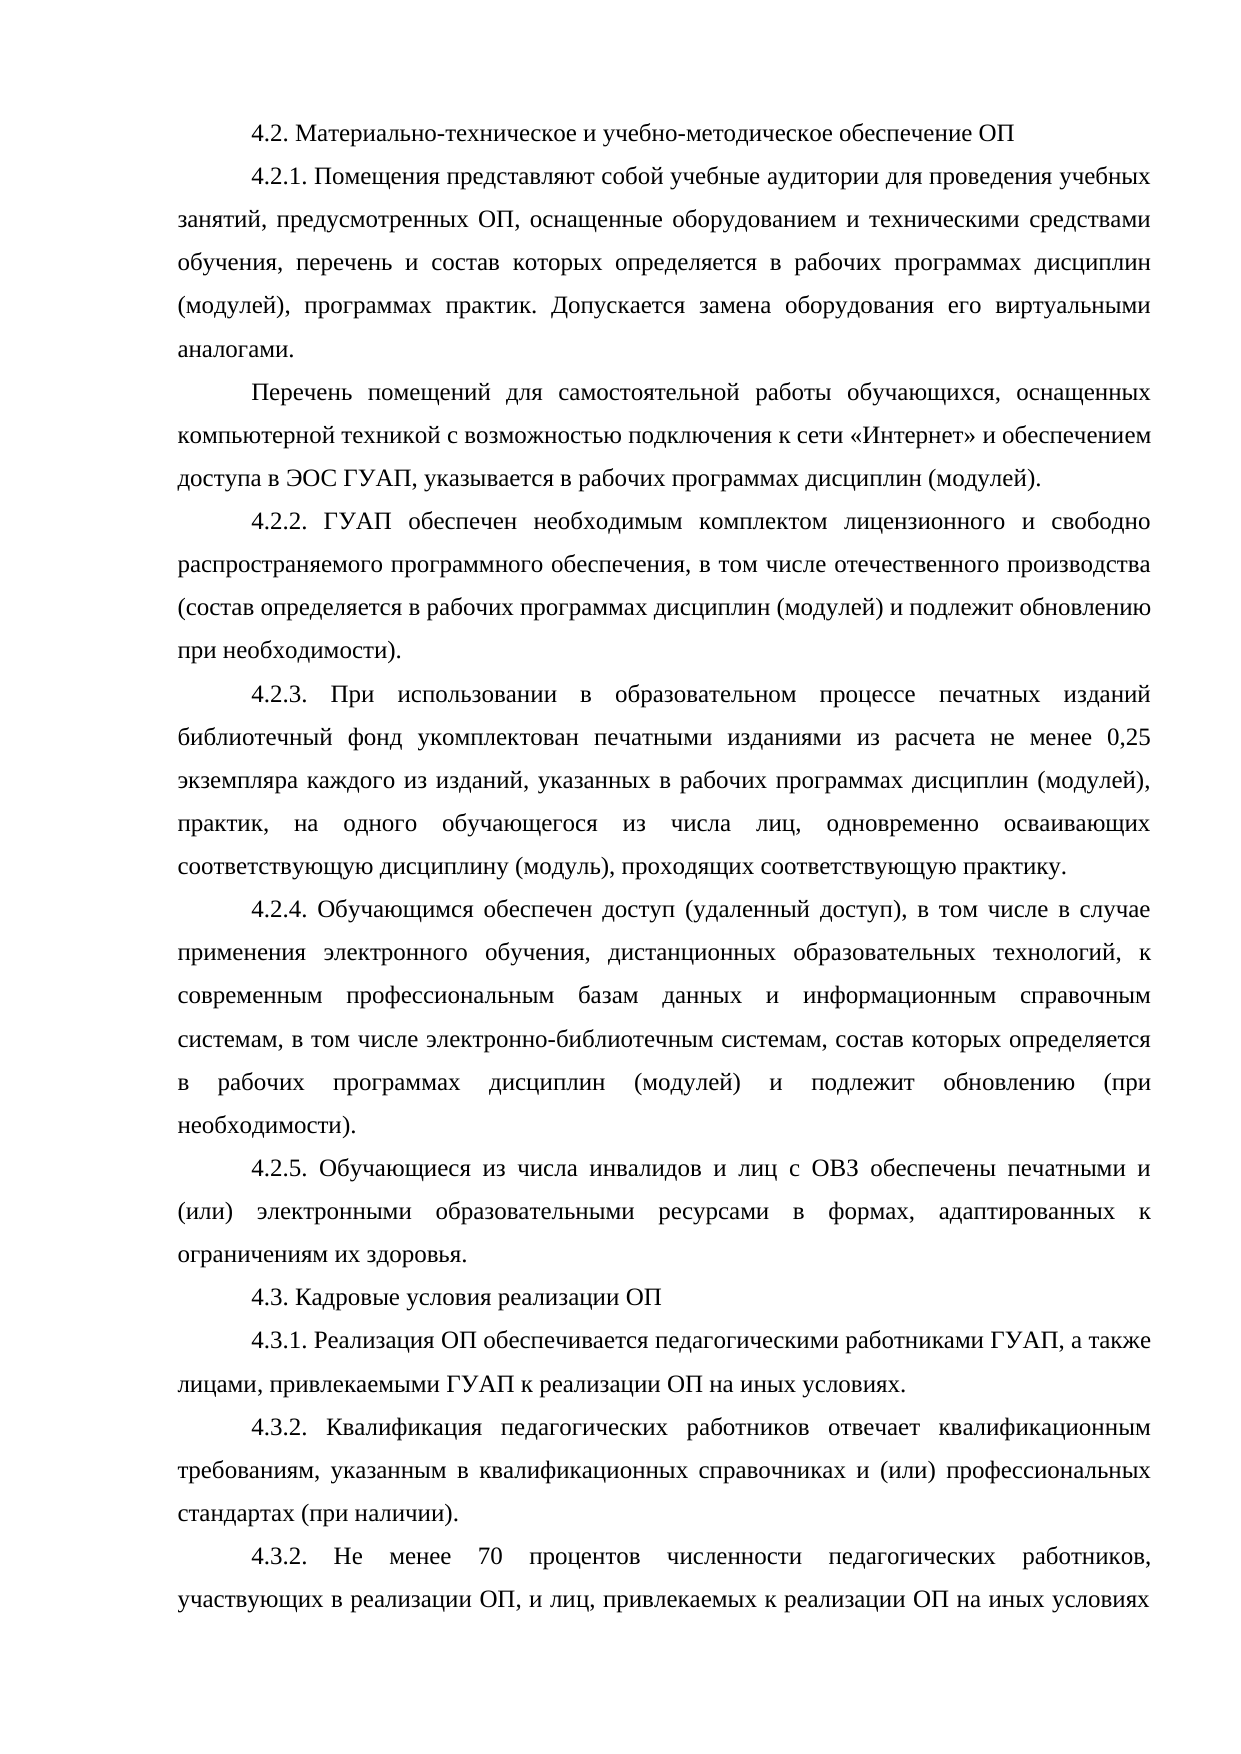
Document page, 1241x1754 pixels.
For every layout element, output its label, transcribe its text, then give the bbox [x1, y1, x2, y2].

text Перечень помещений для самостоятельной работы обучающихся, оснащенных компьютерной техникой с возможностью подключения к сети «Интернет» и обеспечением доступа в ЭОС ГУАП, указывается в рабочих программах дисциплин (модулей). [177, 377, 1152, 492]
text 4.2.1. Помещения представляют собой учебные аудитории для проведения учебных занятий, предусмотренных ОП, оснащенные оборудованием и техническими средствами обучения, перечень и состав которых определяется в рабочих программах дисциплин (модулей), программах практик. Допускается замена оборудования его виртуальными аналогами. [177, 161, 1152, 362]
text 4.2.4. Обучающимся обеспечен доступ (удаленный доступ), в том числе в случае применения электронного обучения, дистанционных образовательных технологий, к современным профессиональным базам данных и информационным справочным системам, в том числе электронно-библиотечным системам, состав которых определяется в рабочих программах дисциплин (модулей) и подлежит обновлению (при необходимости). [177, 894, 1152, 1139]
text 4.2.3. При использовании в образовательном процессе печатных изданий библиотечный фонд укомплектован печатными изданиями из расчета не менее 0,25 экземпляра каждого из изданий, указанных в рабочих программах дисциплин (модулей), практик, на одного обучающегося из числа лиц, одновременно осваивающих соответствующую дисциплину (модуль), проходящих соответствующую практику. [177, 679, 1152, 880]
text 4.3.1. Реализация ОП обеспечивается педагогическими работниками ГУАП, а также лицами, привлекаемыми ГУАП к реализации ОП на иных условиях. [177, 1326, 1152, 1397]
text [177, 1541, 1152, 1613]
text 4.3. Кадровые условия реализации ОП [177, 1282, 1152, 1311]
text 4.3.2. Квалификация педагогических работников отвечает квалификационным требованиям, указанным в квалификационных справочниках и (или) профессиональных стандартах (при наличии). [177, 1412, 1152, 1527]
list 4.2.5. Обучающиеся из числа инвалидов и лиц с ОВЗ обеспечены печатными и (или) электронными образовательными ресурсами в формах, адаптированных к ограничениям их здоровья. [177, 1153, 1152, 1268]
text 4.2. Материально-техническое и учебно-методическое обеспечение ОП [177, 118, 1152, 147]
text 4.2.2. ГУАП обеспечен необходимым комплектом лицензионного и свободно распространяемого программного обеспечения, в том числе отечественного производства (состав определяется в рабочих программах дисциплин (модулей) и подлежит обновлению при необходимости). [177, 506, 1152, 664]
